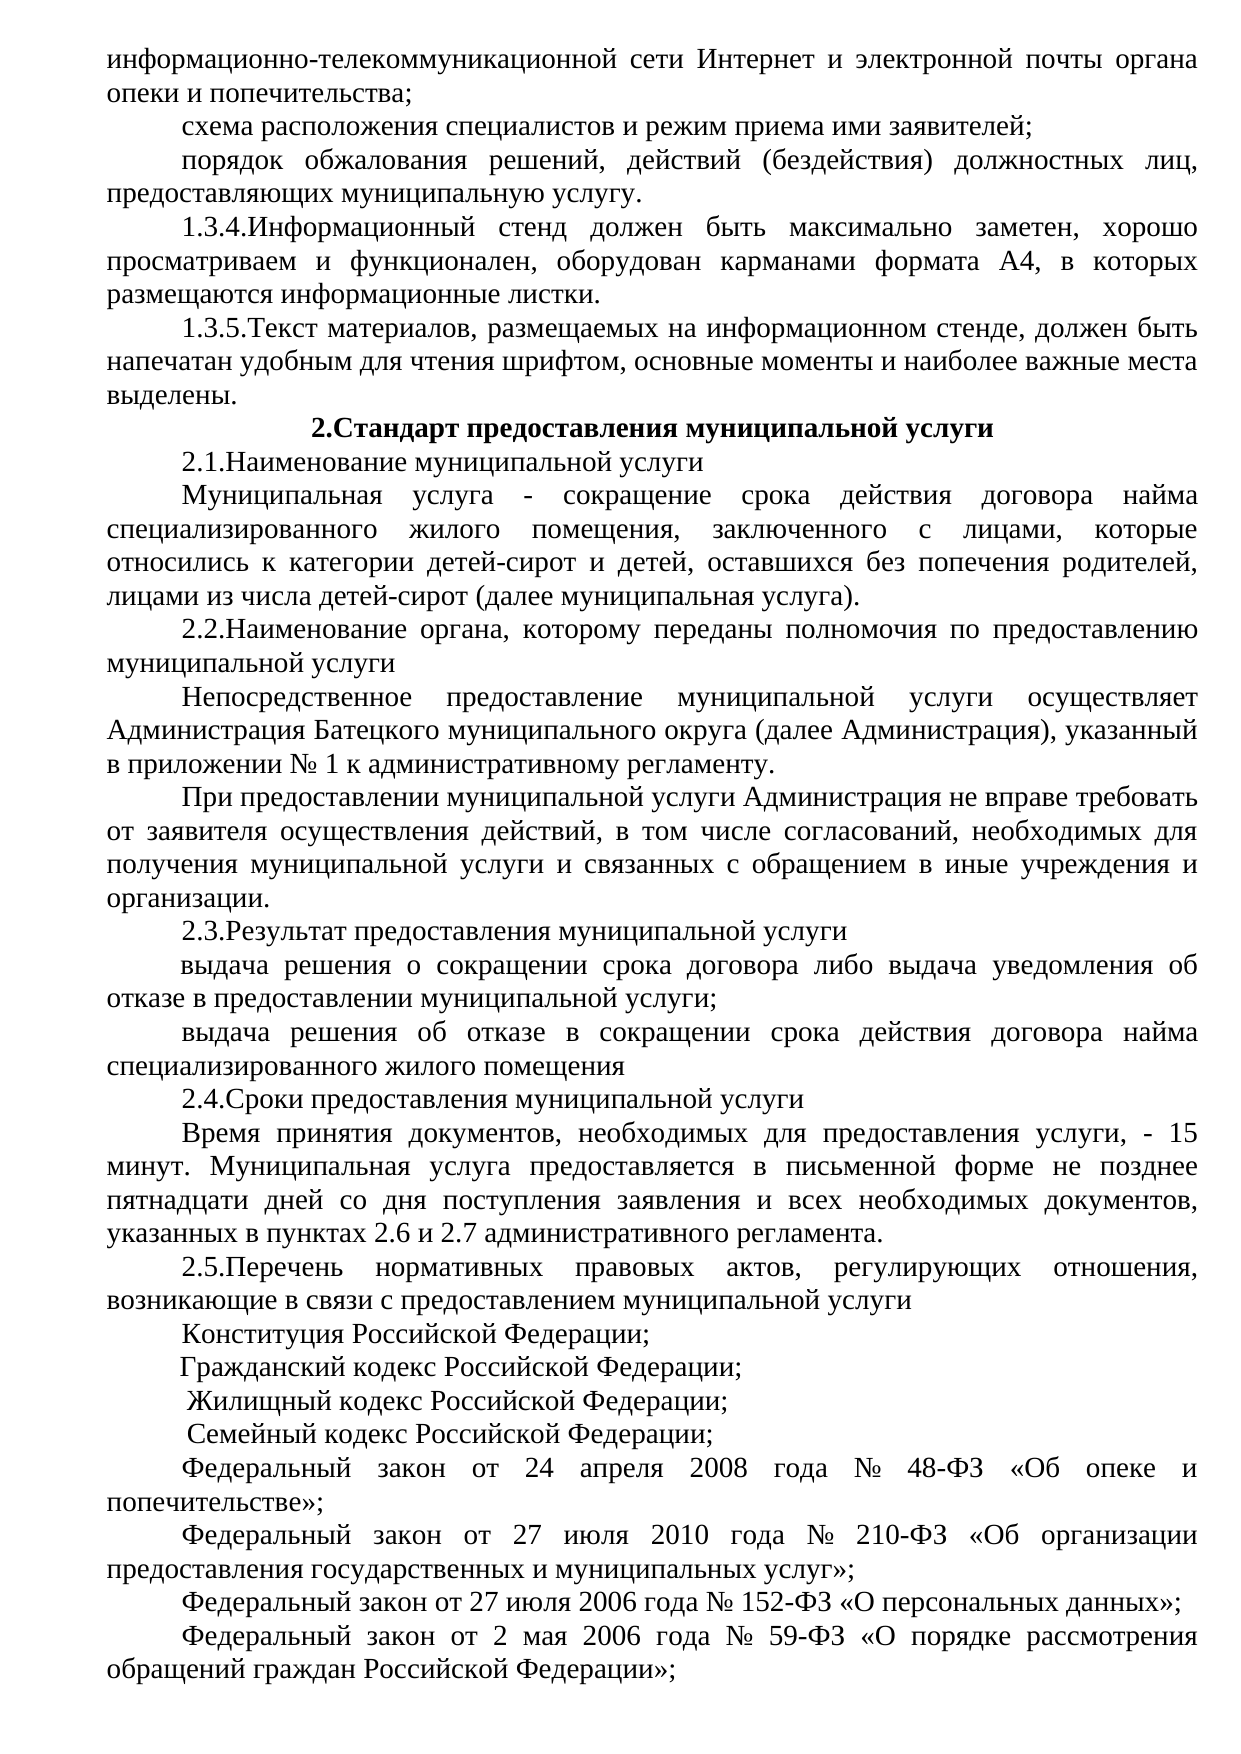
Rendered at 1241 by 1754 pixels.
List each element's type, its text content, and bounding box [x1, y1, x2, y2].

text 2.3.Результат предоставления муниципальной услуги [106, 913, 1199, 947]
text 1.3.4.Информационный стенд должен быть максимально заметен, хорошо просматриваем и функционален, оборудован карманами формата А4, в которых размещаются информационные листки. [106, 209, 1199, 310]
text 2.1.Наименование муниципальной услуги [106, 444, 1199, 477]
text Муниципальная услуга - сокращение срока действия договора найма специализированного жилого помещения, заключенного с лицами, которые относились к категории детей-сирот и детей, оставшихся без попечения родителей, лицами из числа детей-сирот (далее муниципальная услуга). [106, 477, 1199, 612]
text Время принятия документов, необходимых для предоставления услуги, - 15 минут. Муниципальная услуга предоставляется в письменной форме не позднее пятнадцати дней со дня поступления заявления и всех необходимых документов, указанных в пунктах 2.6 и 2.7 административного регламента. [106, 1115, 1199, 1249]
text Непосредственное предоставление муниципальной услуги осуществляет Администрация Батецкого муниципального округа (далее Администрация), указанный в приложении № 1 к административному регламенту. [106, 679, 1199, 779]
text выдача решения о сокращении срока договора либо выдача уведомления об отказе в предоставлении муниципальной услуги; [106, 947, 1199, 1014]
text схема расположения специалистов и режим приема ими заявителей; [106, 108, 1199, 142]
text 2.2.Наименование органа, которому переданы полномочия по предоставлению муниципальной услуги [106, 612, 1199, 679]
text Федеральный закон от 27 июля 2010 года № 210-ФЗ «Об организации предоставления государственных и муниципальных услуг»; [106, 1517, 1199, 1584]
text 1.3.5.Текст материалов, размещаемых на информационном стенде, должен быть напечатан удобным для чтения шрифтом, основные моменты и наиболее важные места выделены. [106, 310, 1199, 410]
text Конституция Российской Федерации; [106, 1316, 1199, 1349]
text Федеральный закон от 2 мая 2006 года № 59-ФЗ «О порядке рассмотрения обращений граждан Российской Федерации»; [106, 1618, 1199, 1685]
text 2.5.Перечень нормативных правовых актов, регулирующих отношения, возникающие в связи с предоставлением муниципальной услуги [106, 1249, 1199, 1316]
text 2.4.Сроки предоставления муниципальной услуги [106, 1081, 1199, 1115]
text Федеральный закон от 27 июля 2006 года № 152-ФЗ «О персональных данных»; [106, 1584, 1199, 1618]
text При предоставлении муниципальной услуги Администрация не вправе требовать от заявителя осуществления действий, в том числе согласований, необходимых для получения муниципальной услуги и связанных с обращением в иные учреждения и организации. [106, 779, 1199, 913]
text выдача решения об отказе в сокращении срока действия договора найма специализированного жилого помещения [106, 1014, 1199, 1081]
text Федеральный закон от 24 апреля 2008 года № 48-ФЗ «Об опеке и попечительстве»; [106, 1450, 1199, 1517]
text порядок обжалования решений, действий (бездействия) должностных лиц, предоставляющих муниципальную услугу. [106, 142, 1199, 209]
text Гражданский кодекс Российской Федерации; [106, 1349, 1199, 1383]
text 2.Стандарт предоставления муниципальной услуги [106, 410, 1199, 444]
text Семейный кодекс Российской Федерации; [106, 1417, 1199, 1450]
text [106, 41, 1199, 108]
text Жилищный кодекс Российской Федерации; [106, 1383, 1199, 1417]
